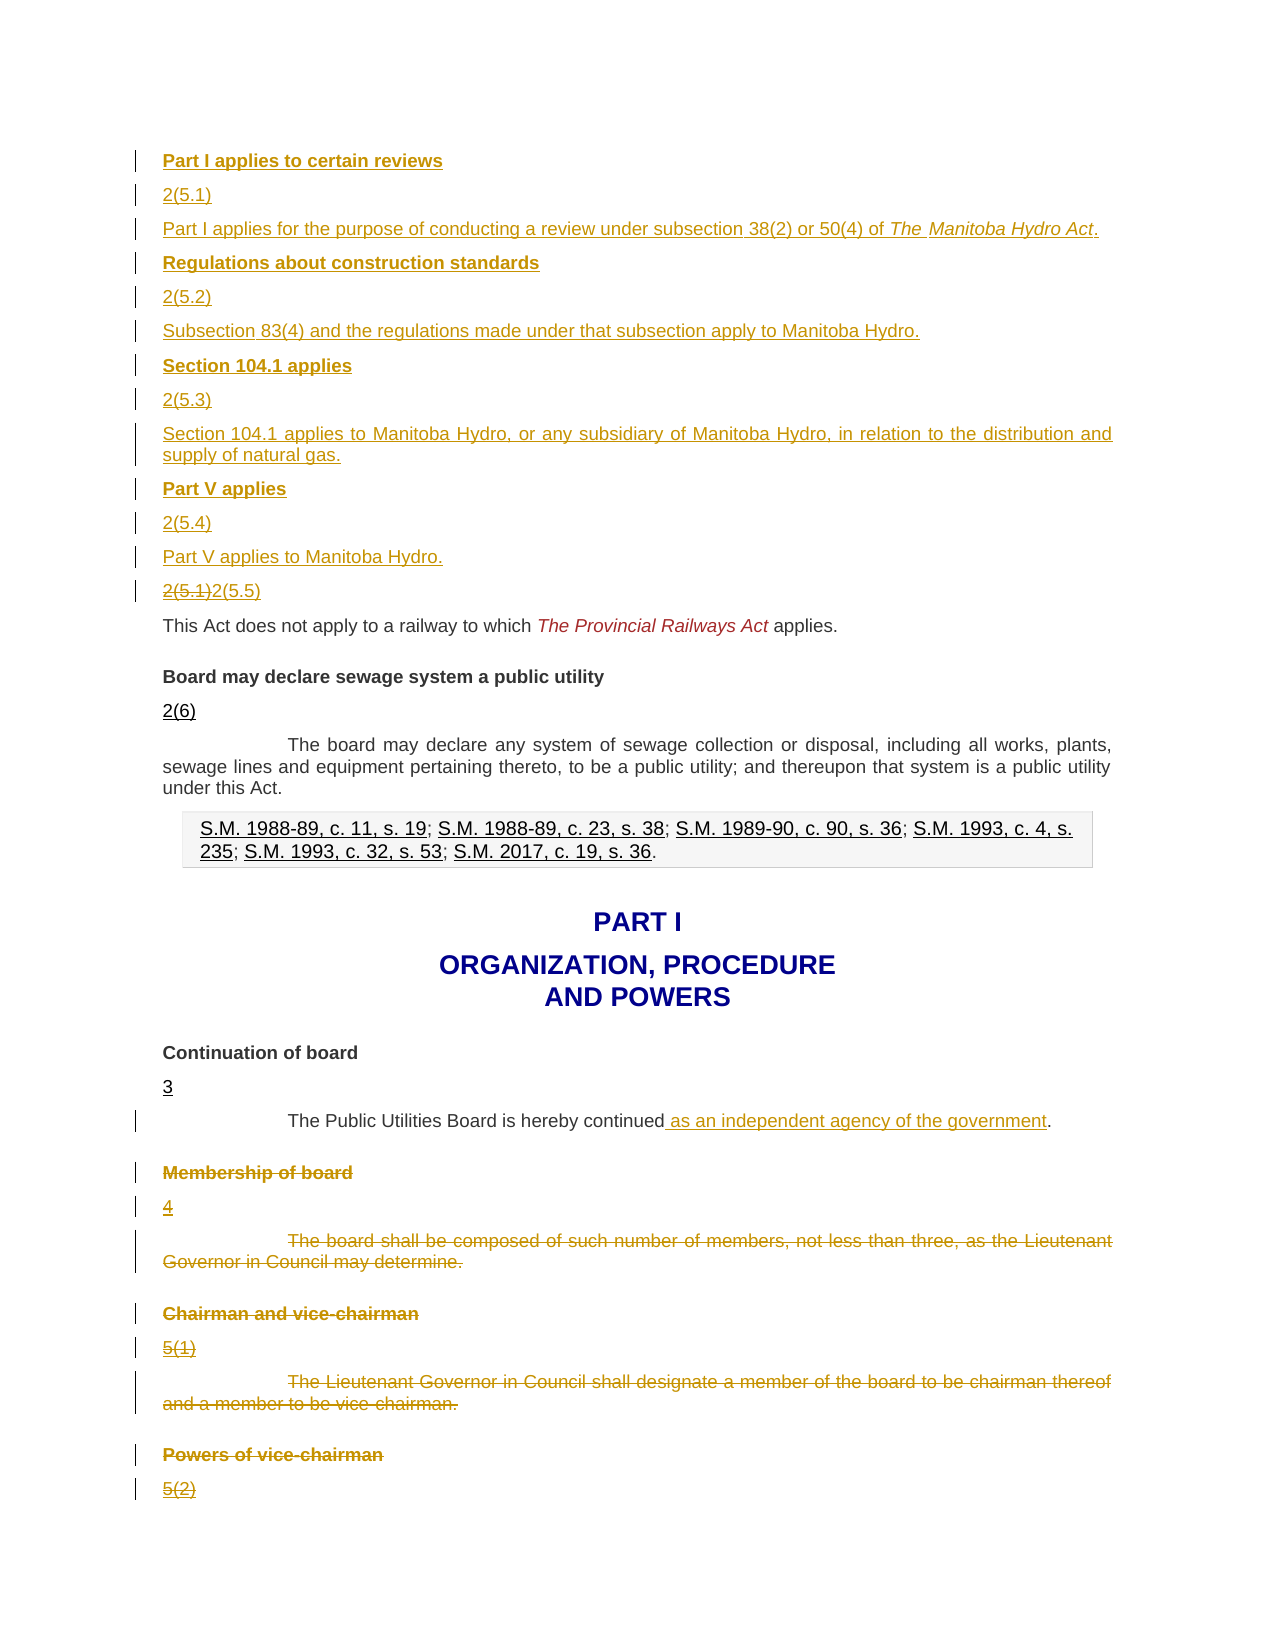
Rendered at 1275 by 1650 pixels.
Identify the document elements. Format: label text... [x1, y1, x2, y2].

text ORGANIZATION, PROCEDURE AND POWERS [150, 949, 1125, 1012]
text S.M. 1988-89, c. 11, s. 19; S.M. 1988-89, c. 23, s. 38; S.M. 1989-90, c. 90, s. 36; S.M. 1993, c. 4, s. 235; S.M. 1993, c. 32, s. 53; S.M. 2017, c. 19, s. 36. [183, 813, 1092, 867]
text Continuation of board [162, 1042, 1112, 1063]
text PART I [150, 906, 1125, 937]
text 2(6) [162, 700, 1112, 722]
text 3 [162, 1076, 1112, 1097]
text The Public Utilities Board is hereby continued. [162, 1110, 1112, 1132]
text The board may declare any system of sewage collection or disposal, including all works, plants, sewage lines and equipment pertaining thereto, to be a public utility; and thereupon that system is a public utility under this Act. [162, 734, 1112, 799]
text Board may declare sewage system a public utility [162, 666, 1112, 687]
text This Act does not apply to a railway to which The Provincial Railways Act applies. [150, 614, 1112, 636]
